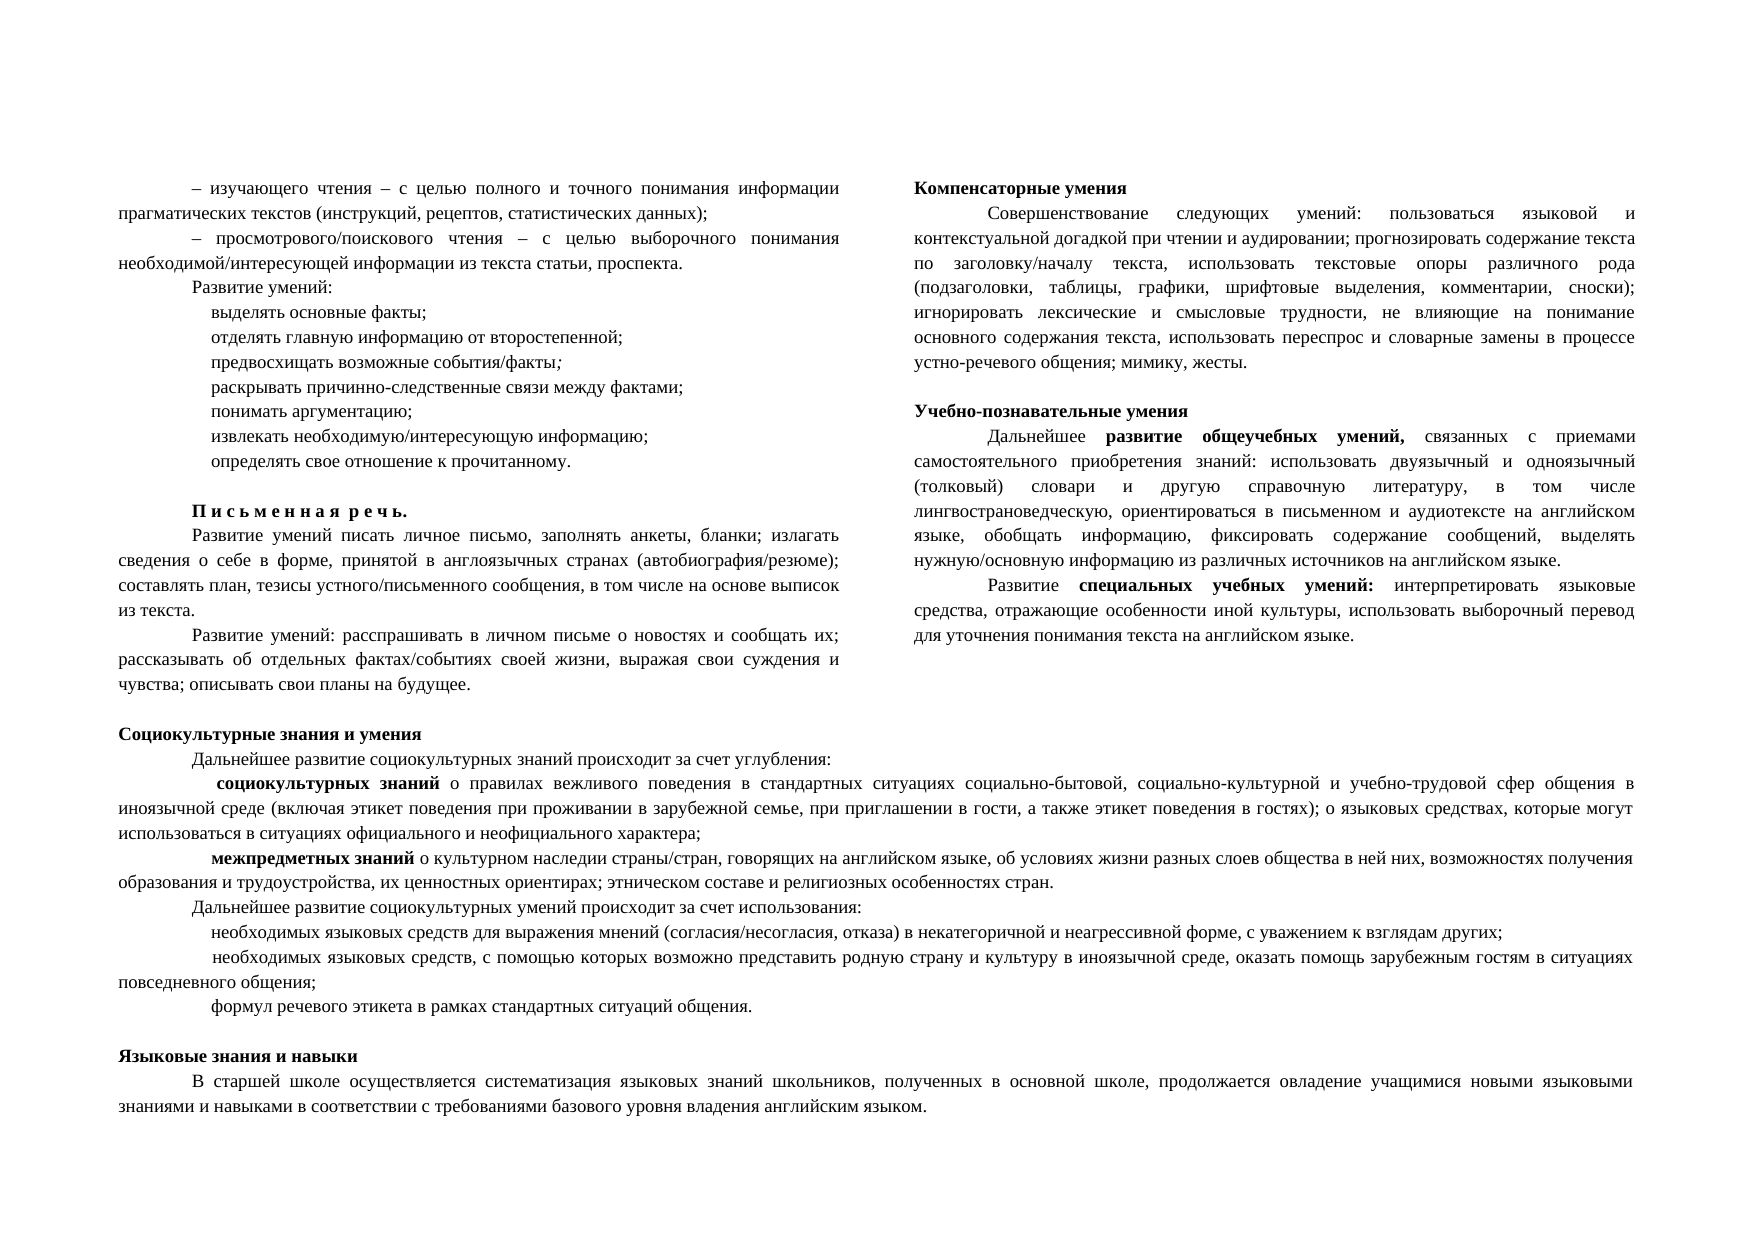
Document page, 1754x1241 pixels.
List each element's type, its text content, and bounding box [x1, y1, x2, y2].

text Языковые знания и навыки [118, 1045, 1636, 1066]
text – изучающего чтения – с целью полного и точного понимания информации прагматических текстов (инструкций, рецептов, статистических данных); [118, 177, 840, 223]
text Социокультурные знания и умения [118, 723, 1636, 744]
text  формул речевого этикета в рамках стандартных ситуаций общения. [118, 995, 1636, 1017]
text  выделять основные факты; [118, 301, 840, 323]
text  понимать аргументацию; [118, 400, 840, 422]
text Дальнейшее развитие социокультурных умений происходит за счет использования: [118, 896, 1636, 918]
text Дальнейшее развитие общеучебных умений, связанных с приемами самостоятельного приобретения знаний: использовать двуязычный и одноязычный (толковый) словари и другую справочную литературу, в том числе лингвострановедческую, ориентироваться в письменном и аудиотексте на английском языке, обобщать информацию, фиксировать содержание сообщений, выделять нужную/основную информацию из различных источников на английском языке. [914, 425, 1636, 571]
text  раскрывать причинно-следственные связи между фактами; [118, 376, 840, 397]
text В старшей школе осуществляется систематизация языковых знаний школьников, полученных в основной школе, продолжается овладение учащимися новыми языковыми знаниями и навыками в соответствии с требованиями базового уровня владения английским языком. [118, 1070, 1636, 1116]
text Развитие умений писать личное письмо, заполнять анкеты, бланки; излагать сведения о себе в форме, принятой в англоязычных странах (автобиография/резюме); составлять план, тезисы устного/письменного сообщения, в том числе на основе выписок из текста. [118, 524, 840, 620]
text  социокультурных знаний о правилах вежливого поведения в стандартных ситуациях социально-бытовой, социально-культурной и учебно-трудовой сфер общения в иноязычной среде (включая этикет поведения при проживании в зарубежной семье, при приглашении в гости, а также этикет поведения в гостях); о языковых средствах, которые могут использоваться в ситуациях официального и неофициального характера; [118, 772, 1636, 843]
text Развитие специальных учебных умений: интерпретировать языковые средства, отражающие особенности иной культуры, использовать выборочный перевод для уточнения понимания текста на английском языке. [914, 574, 1636, 645]
text Развитие умений: расспрашивать в личном письме о новостях и сообщать их; рассказывать об отдельных фактах/событиях своей жизни, выражая свои суждения и чувства; описывать свои планы на будущее. [118, 623, 840, 694]
text  определять свое отношение к прочитанному. [118, 450, 840, 471]
text  необходимых языковых средств, с помощью которых возможно представить родную страну и культуру в иноязычной среде, оказать помощь зарубежным гостям в ситуациях повседневного общения; [118, 946, 1636, 992]
text  отделять главную информацию от второстепенной; [118, 326, 840, 347]
text Дальнейшее развитие социокультурных знаний происходит за счет углубления: [118, 747, 1636, 769]
text  предвосхищать возможные события/факты; [118, 351, 840, 372]
text  извлекать необходимую/интересующую информацию; [118, 425, 840, 447]
text П и с ь м е н н а я р е ч ь. [118, 499, 840, 521]
text Учебно-познавательные умения [914, 400, 1636, 422]
text Совершенствование следующих умений: пользоваться языковой и контекстуальной догадкой при чтении и аудировании; прогнозировать содержание текста по заголовку/началу текста, использовать текстовые опоры различного рода (подзаголовки, таблицы, графики, шрифтовые выделения, комментарии, сноски); игнорировать лексические и смысловые трудности, не влияющие на понимание основного содержания текста, использовать переспрос и словарные замены в процессе устно-речевого общения; мимику, жесты. [914, 202, 1636, 372]
text – просмотрового/поискового чтения – с целью выборочного понимания необходимой/интересующей информации из текста статьи, проспекта. [118, 227, 840, 273]
text  межпредметных знаний о культурном наследии страны/стран, говорящих на английском языке, об условиях жизни разных слоев общества в ней них, возможностях получения образования и трудоустройства, их ценностных ориентирах; этническом составе и религиозных особенностях стран. [118, 847, 1636, 893]
text  необходимых языковых средств для выражения мнений (согласия/несогласия, отказа) в некатегоричной и неагрессивной форме, с уважением к взглядам других; [118, 921, 1636, 942]
text Развитие умений: [118, 276, 840, 298]
text Компенсаторные умения [914, 177, 1636, 199]
